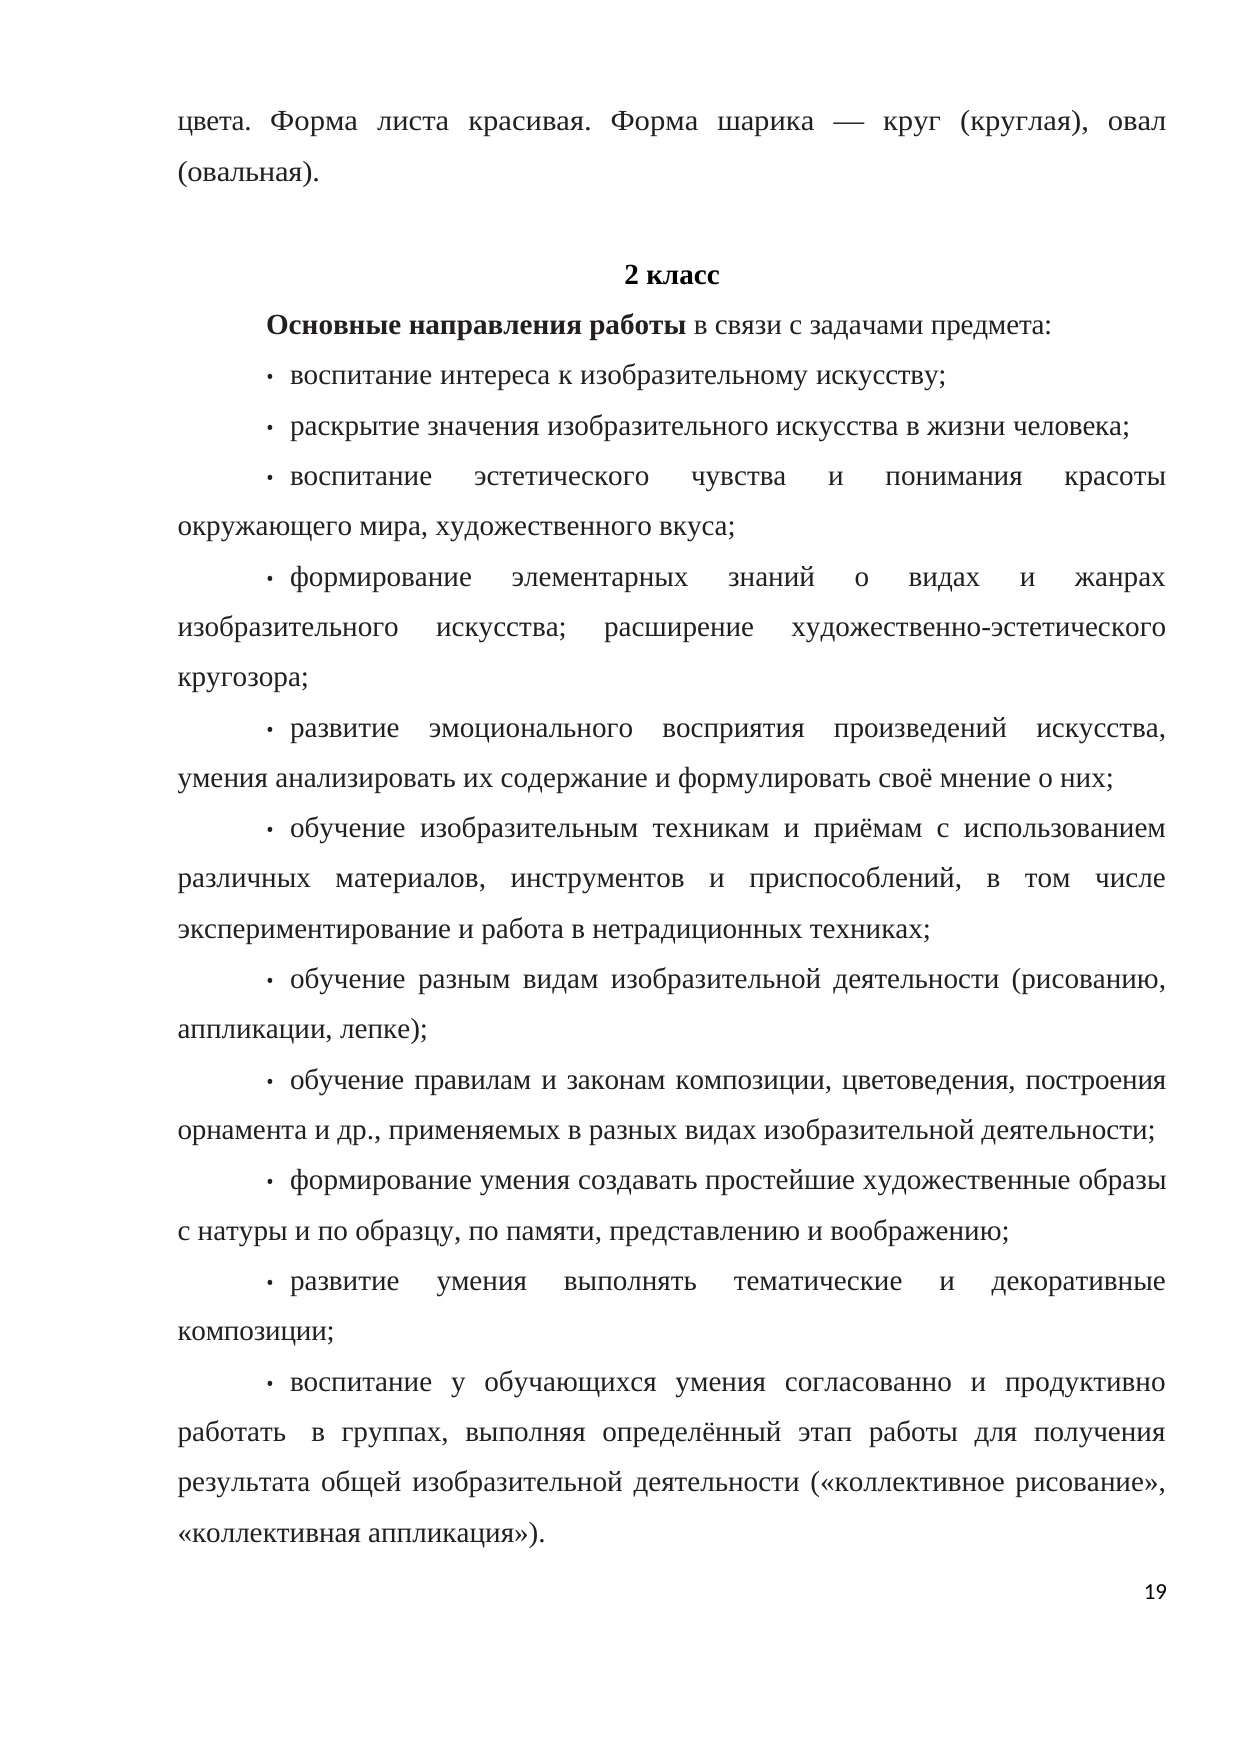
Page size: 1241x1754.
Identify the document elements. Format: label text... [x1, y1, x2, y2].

list обучение изобразительным техникам и приёмам с использованием различных материалов, инструментов и приспособлений, в том числе экспериментирование и работа в нетрадиционных техниках; [177, 810, 1167, 944]
text 2 класс [177, 257, 1167, 290]
list развитие эмоционального восприятия произведений искусства, умения анализировать их содержание и формулировать своё мнение о них; [177, 710, 1167, 793]
list формирование умения создавать простейшие художественные образы с натуры и по образцу, по памяти, представлению и воображению; [177, 1162, 1167, 1246]
list раскрытие значения изобразительного искусства в жизни человека; [177, 408, 1167, 441]
list воспитание эстетического чувства и понимания красоты окружающего мира, художественного вкуса; [177, 458, 1167, 542]
list обучение правилам и законам композиции, цветоведения, построения орнамента и др., применяемых в разных видах изобразительной деятельности; [177, 1062, 1167, 1146]
text Основные направления работы в связи с задачами предмета: [177, 307, 1167, 341]
list развитие умения выполнять тематические и декоративные композиции; [177, 1263, 1167, 1347]
list воспитание интереса к изобразительному искусству; [177, 357, 1167, 391]
list формирование элементарных знаний о видах и жанрах изобразительного искусства; расширение художественно-эстетического кругозора; [177, 559, 1167, 693]
list обучение разным видам изобразительной деятельности (рисованию, аппликации, лепке); [177, 961, 1167, 1045]
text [177, 103, 1167, 187]
list воспитание у обучающихся умения согласованно и продуктивно работать в группах, выполняя определённый этап работы для получения результата общей изобразительной деятельности («коллективное рисование», «коллективная аппликация»). [177, 1364, 1167, 1548]
